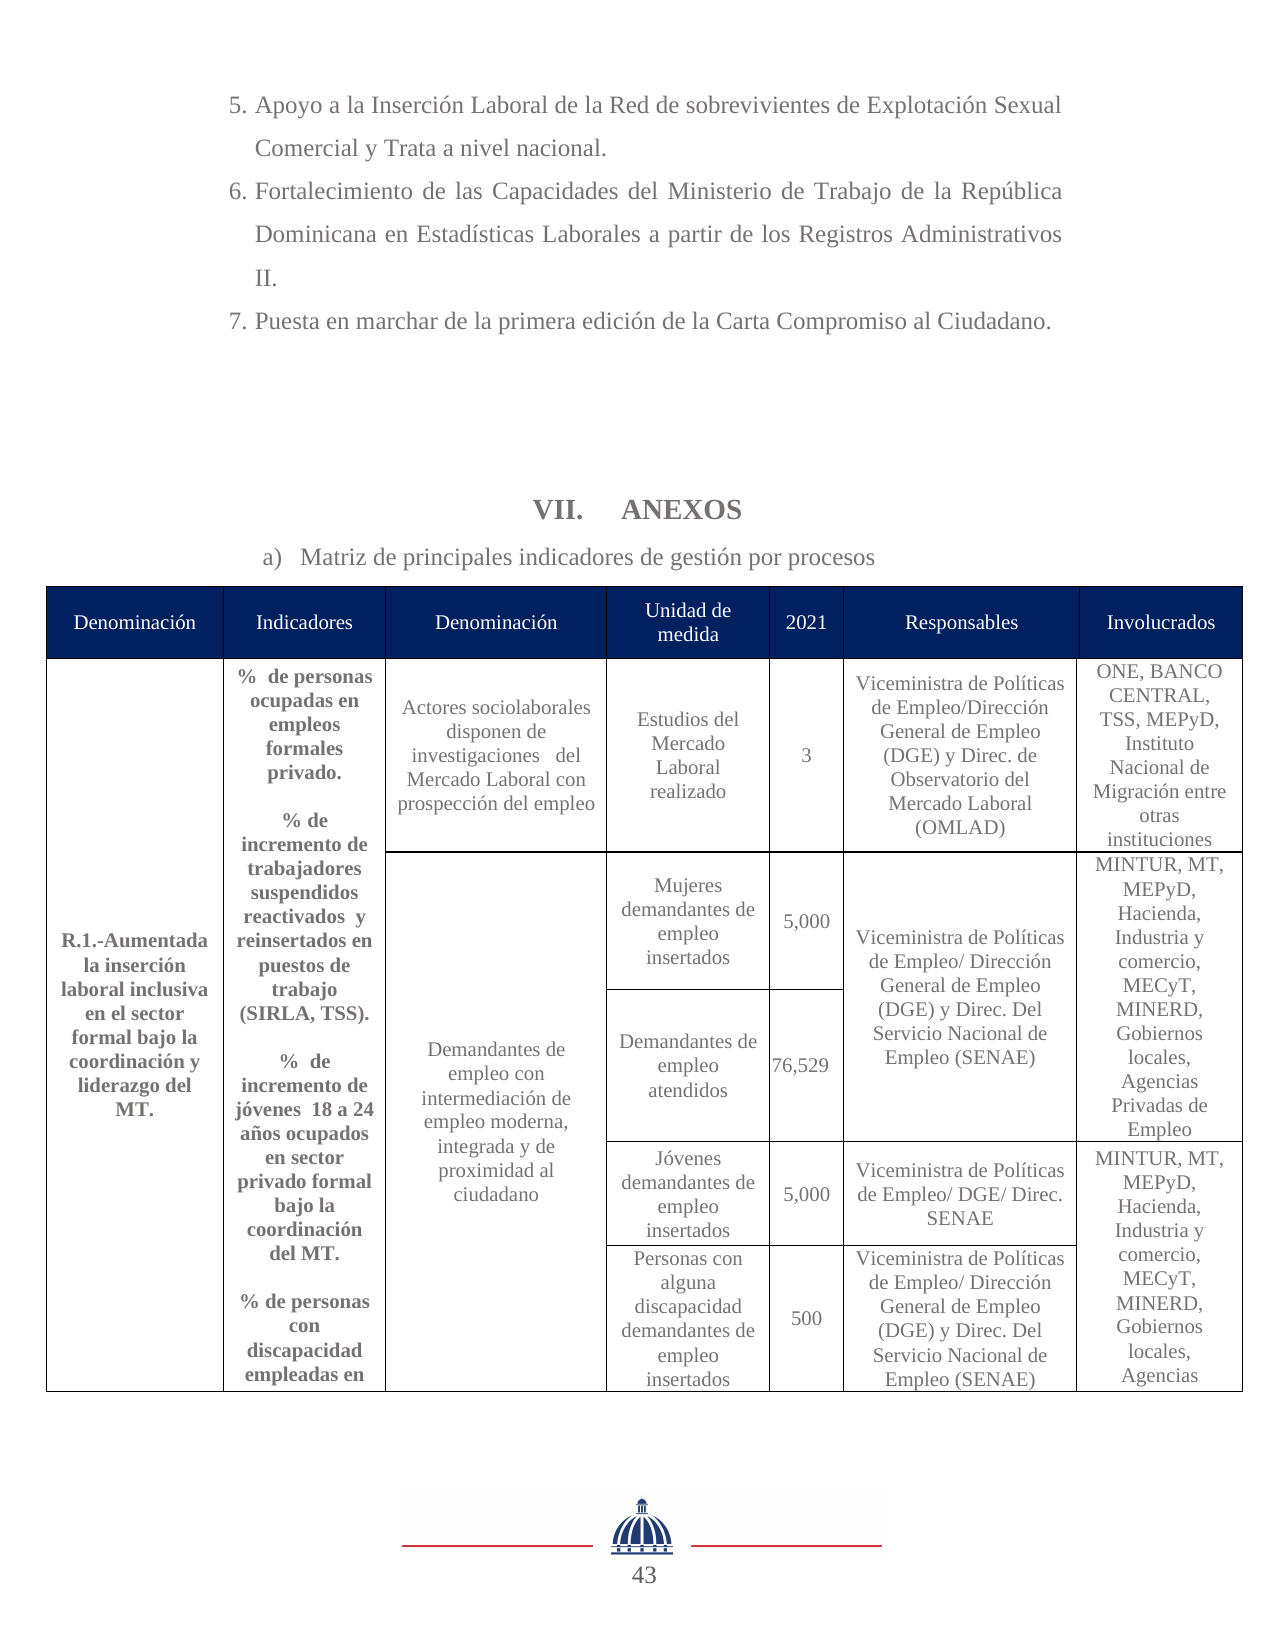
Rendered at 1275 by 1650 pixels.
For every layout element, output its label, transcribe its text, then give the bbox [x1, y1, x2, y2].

table_cell ONE, BANCO CENTRAL, TSS, MEPyD, Instituto Nacional de Migración entre otras instituciones [1077, 659, 1242, 851]
table_cell Estudios del Mercado Laboral realizado [607, 659, 769, 851]
table_cell Jóvenes demandantes de empleo insertados [607, 1142, 769, 1245]
list Puesta en marchar de la primera edición de la Carta Compromiso al Ciudadano. [229, 306, 1063, 334]
table_cell Personas con alguna discapacidad demandantes de empleo insertados [607, 1246, 769, 1391]
table_cell R.1.-Aumentada la inserción laboral inclusiva en el sector formal bajo la coordinación y liderazgo del MT. [47, 659, 223, 1391]
table_cell 500 [770, 1246, 843, 1391]
table_cell Mujeres demandantes de empleo insertados [607, 853, 769, 989]
table_cell MINTUR, MT, MEPyD, Hacienda, Industria y comercio, MECyT, MINERD, Gobiernos locales, Agencias Privadas de Empleo [1077, 853, 1242, 1141]
table_cell 5,000 [770, 1142, 843, 1245]
table_header Denominación [47, 587, 223, 658]
table_cell Viceministra de Políticas de Empleo/ Dirección General de Empleo (DGE) y Direc. Del Servicio Nacional de Empleo (SENAE) [844, 1246, 1076, 1391]
table_cell 76,529 [770, 990, 843, 1141]
table_cell Viceministra de Políticas de Empleo/ Dirección General de Empleo (DGE) y Direc. Del Servicio Nacional de Empleo (SENAE) [844, 853, 1076, 1141]
table_cell Viceministra de Políticas de Empleo/Dirección General de Empleo (DGE) y Direc. de Observatorio del Mercado Laboral (OMLAD) [844, 659, 1076, 851]
list Apoyo a la Inserción Laboral de la Red de sobrevivientes de Explotación Sexual Comercial y Trata a nivel nacional. [229, 90, 1063, 162]
list Fortalecimiento de las Capacidades del Ministerio de Trabajo de la República Dominicana en Estadísticas Laborales a partir de los Registros Administrativos II. [229, 176, 1063, 291]
table_cell Viceministra de Políticas de Empleo/ DGE/ Direc. SENAE [844, 1142, 1076, 1245]
table_header Unidad de medida [607, 587, 769, 658]
table_header Involucrados [1080, 587, 1242, 658]
table_cell Actores sociolaborales disponen de investigaciones del Mercado Laboral con prospección del empleo [386, 659, 606, 851]
list Matriz de principales indicadores de gestión por procesos [262, 542, 1063, 571]
table_header Indicadores [224, 587, 385, 658]
table_cell Demandantes de empleo atendidos [607, 990, 769, 1141]
table_cell 5,000 [770, 853, 843, 989]
table_header 2021 [770, 587, 843, 658]
table_header Denominación [386, 587, 606, 658]
picture [398, 1492, 890, 1560]
list ANEXOS [262, 492, 1063, 526]
table_header Responsables [844, 587, 1079, 658]
table_cell MINTUR, MT, MEPyD, Hacienda, Industria y comercio, MECyT, MINERD, Gobiernos locales, Agencias Privadas de Empleo [1077, 1142, 1242, 1391]
table_cell Demandantes de empleo con intermediación de empleo moderna, integrada y de proximidad al ciudadano [386, 853, 606, 1391]
table_cell 3 [770, 659, 843, 851]
table_cell % de personas ocupadas en empleos formales privado. % de incremento de trabajadores suspendidos reactivados y reinsertados en puestos de trabajo (SIRLA, TSS). % de incremento de jóvenes 18 a 24 años ocupados en sector privado formal bajo la coordinación del MT. % de personas con discapacidad empleadas en las empresas formales bajo la coordinación del MT. % Mujeres ocupadas en el sector privado formal bajo la coordinación del MT. [224, 659, 385, 1391]
